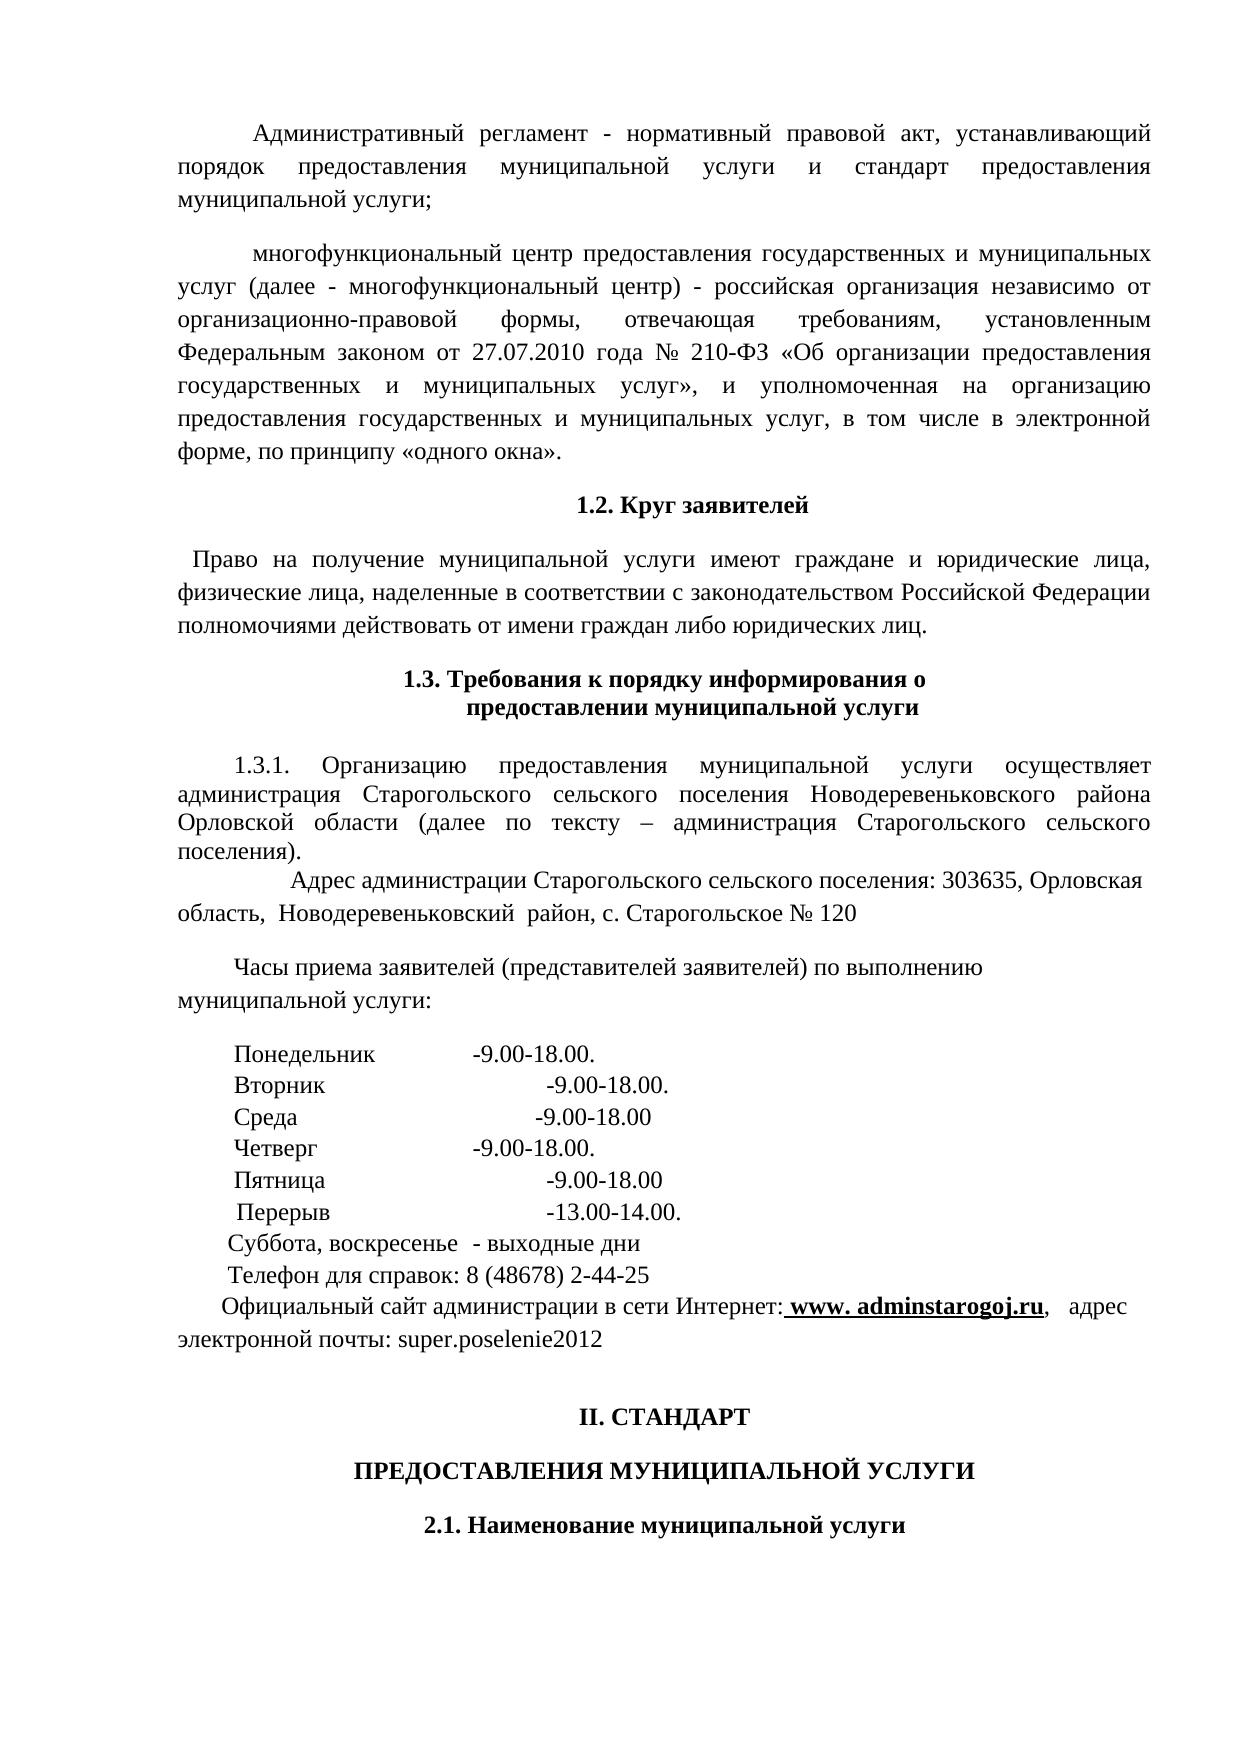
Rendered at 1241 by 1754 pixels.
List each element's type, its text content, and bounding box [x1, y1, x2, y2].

text Четверг -9.00-18.00. [233, 1133, 1152, 1162]
text Часы приема заявителей (представителей заявителей) по выполнению муниципальной услуги: [177, 952, 1152, 1014]
text Адрес администрации Старогольского сельского поселения: 303635, Орловская область, Новодеревеньковский район, с. Старогольское № 120 [177, 865, 1152, 927]
text Понедельник -9.00-18.00. [233, 1039, 1152, 1067]
text Перерыв -13.00-14.00. [233, 1197, 1152, 1225]
text II. СТАНДАРТ [177, 1402, 1152, 1431]
text Телефон для справок: 8 (48678) 2-44-25 [177, 1260, 1152, 1288]
text Вторник -9.00-18.00. [233, 1070, 1152, 1099]
text Суббота, воскресенье - выходные дни [177, 1228, 1152, 1257]
text Административный регламент - нормативный правовой акт, устанавливающий порядок предоставления муниципальной услуги и стандарт предоставления муниципальной услуги; [177, 118, 1152, 213]
text 1.3. Требования к порядку информирования о [177, 664, 1152, 692]
text 1.3.1. Организацию предоставления муниципальной услуги осуществляет администрация Старогольского сельского поселения Новодеревеньковского района Орловской области (далее по тексту – администрация Старогольского сельского поселения). [177, 750, 1152, 865]
text многофункциональный центр предоставления государственных и муниципальных услуг (далее - многофункциональный центр) - российская организация независимо от организационно-правовой формы, отвечающая требованиям, установленным Федеральным законом от 27.07.2010 года № 210-ФЗ «Об организации предоставления государственных и муниципальных услуг», и уполномоченная на организацию предоставления государственных и муниципальных услуг, в том числе в электронной форме, по принципу «одного окна». [177, 238, 1152, 465]
text Официальный сайт администрации в сети Интернет: www. adminstarogoj.ru, адрес электронной почты: super.poselenie2012 [177, 1291, 1152, 1353]
text 2.1. Наименование муниципальной услуги [177, 1510, 1152, 1538]
text Среда -9.00-18.00 [233, 1102, 1152, 1131]
text Право на получение муниципальной услуги имеют граждане и юридические лица, физические лица, наделенные в соответствии с законодательством Российской Федерации полномочиями действовать от имени граждан либо юридических лиц. [177, 544, 1152, 639]
text Пятница -9.00-18.00 [233, 1165, 1152, 1194]
text 1.2. Круг заявителей [177, 490, 1152, 519]
text ПРЕДОСТАВЛЕНИЯ МУНИЦИПАЛЬНОЙ УСЛУГИ [177, 1456, 1152, 1485]
text предоставлении муниципальной услуги [177, 692, 1152, 721]
